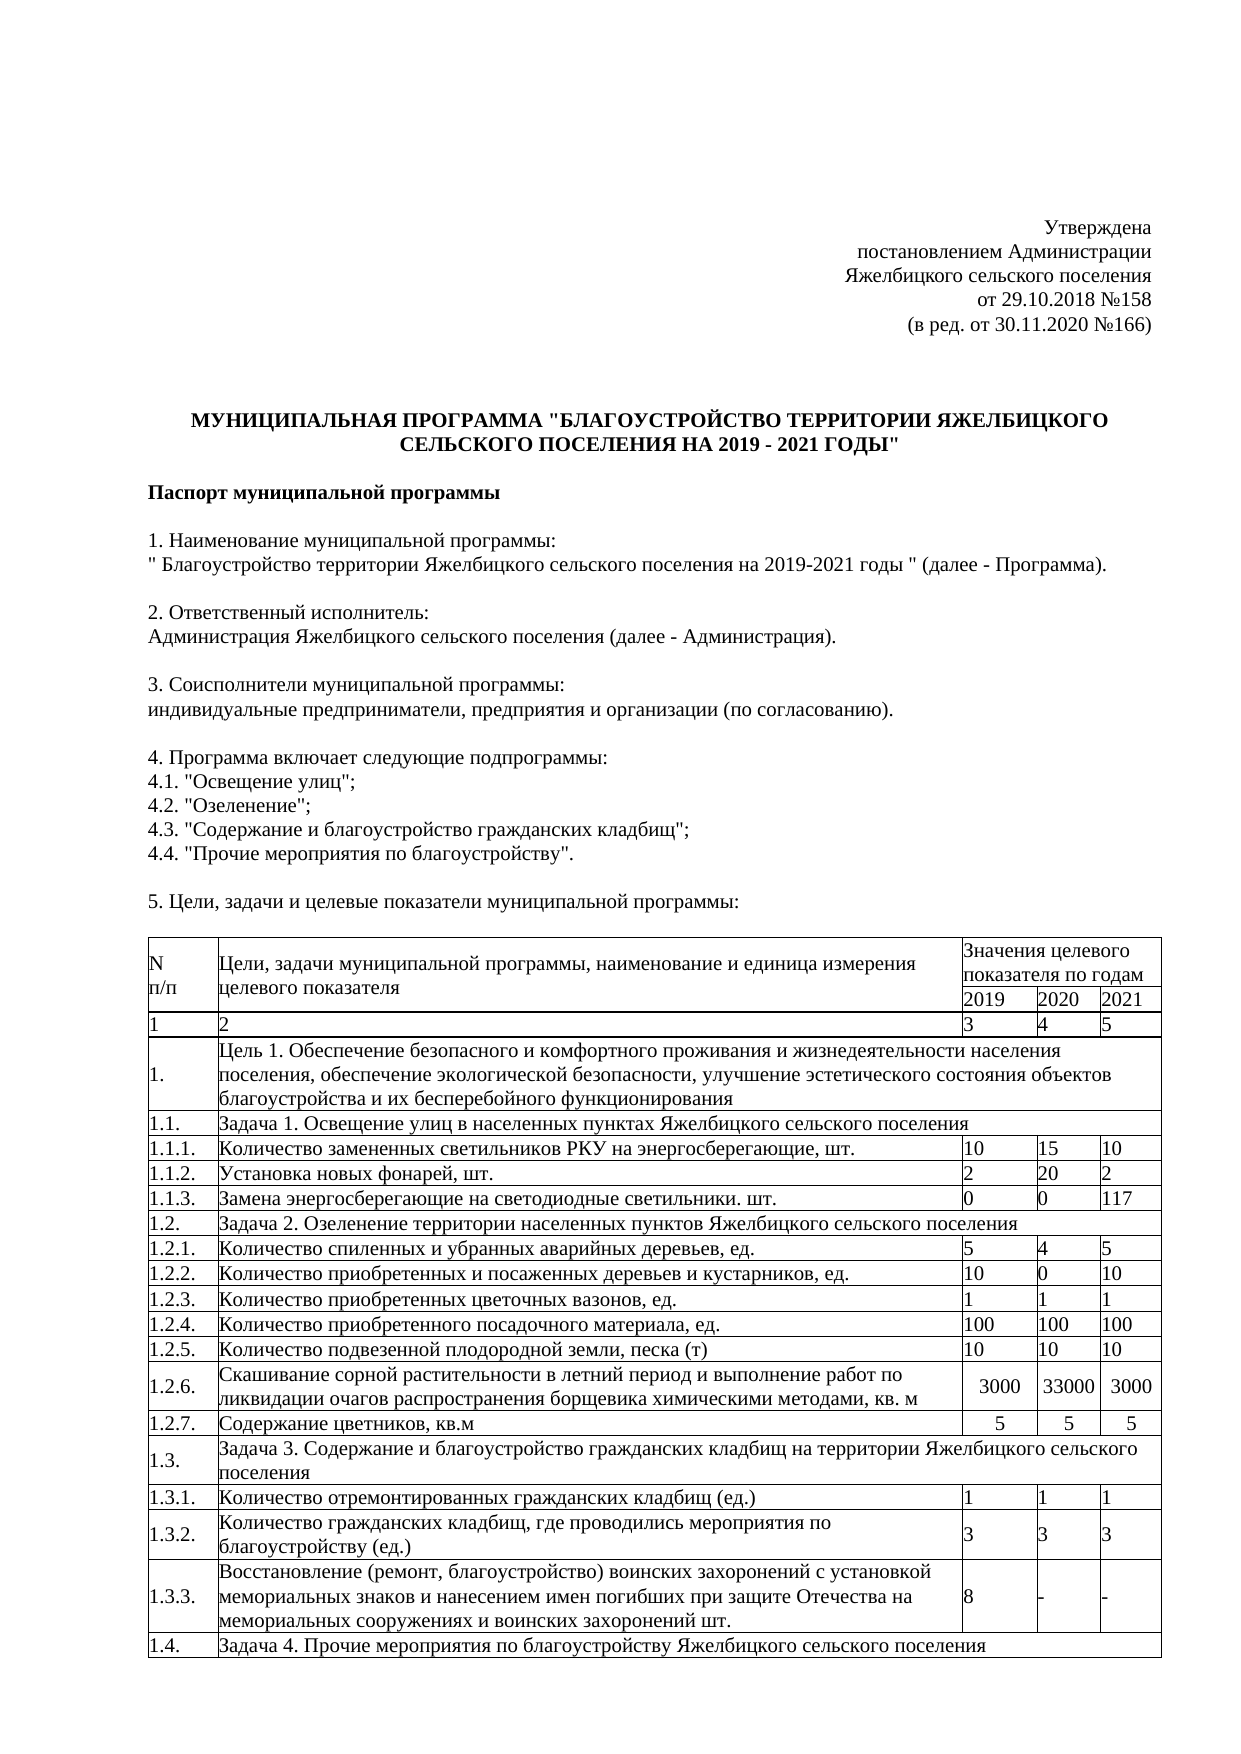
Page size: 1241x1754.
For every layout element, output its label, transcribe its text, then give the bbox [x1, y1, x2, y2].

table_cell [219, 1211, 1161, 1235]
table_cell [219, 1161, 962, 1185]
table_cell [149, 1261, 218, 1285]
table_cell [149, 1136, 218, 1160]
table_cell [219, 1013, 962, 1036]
text " Благоустройство территории Яжелбицкого сельского поселения на 2019-2021 годы " (далее - Программа). [148, 552, 1152, 576]
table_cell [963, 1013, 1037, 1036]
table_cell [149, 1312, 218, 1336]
text 4. Программа включает следующие подпрограммы: [148, 744, 1152, 769]
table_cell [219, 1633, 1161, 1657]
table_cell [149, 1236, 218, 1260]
text 1. Наименование муниципальной программы: [148, 528, 1152, 552]
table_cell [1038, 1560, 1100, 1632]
text постановлением Администрации [148, 239, 1152, 263]
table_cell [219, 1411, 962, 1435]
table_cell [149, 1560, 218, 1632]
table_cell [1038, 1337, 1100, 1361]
text Яжелбицкого сельского поселения [148, 263, 1152, 287]
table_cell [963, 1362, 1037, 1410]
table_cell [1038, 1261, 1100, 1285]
text Паспорт муниципальной программы [148, 480, 1152, 504]
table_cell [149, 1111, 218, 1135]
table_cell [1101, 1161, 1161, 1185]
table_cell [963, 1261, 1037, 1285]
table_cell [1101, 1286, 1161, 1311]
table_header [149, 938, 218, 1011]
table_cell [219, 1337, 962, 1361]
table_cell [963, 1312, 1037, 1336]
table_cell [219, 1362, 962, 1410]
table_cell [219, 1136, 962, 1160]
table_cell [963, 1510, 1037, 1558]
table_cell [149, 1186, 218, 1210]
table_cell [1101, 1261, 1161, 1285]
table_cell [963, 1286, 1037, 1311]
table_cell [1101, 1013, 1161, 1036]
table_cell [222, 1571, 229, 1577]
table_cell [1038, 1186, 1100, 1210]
text (в ред. от 30.11.2020 №166) [148, 311, 1152, 336]
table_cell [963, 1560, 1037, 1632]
text индивидуальные предприниматели, предприятия и организации (по согласованию). [148, 696, 1152, 721]
text 4.2. "Озеленение"; [148, 793, 1152, 817]
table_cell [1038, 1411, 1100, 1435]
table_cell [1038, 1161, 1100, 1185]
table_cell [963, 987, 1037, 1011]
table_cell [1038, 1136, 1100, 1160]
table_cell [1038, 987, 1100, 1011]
text Администрация Яжелбицкого сельского поселения (далее - Администрация). [148, 624, 1152, 648]
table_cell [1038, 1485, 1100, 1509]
text 4.3. "Содержание и благоустройство гражданских кладбищ"; [148, 817, 1152, 841]
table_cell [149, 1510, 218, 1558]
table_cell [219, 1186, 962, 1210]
text 5. Цели, задачи и целевые показатели муниципальной программы: [148, 889, 1152, 913]
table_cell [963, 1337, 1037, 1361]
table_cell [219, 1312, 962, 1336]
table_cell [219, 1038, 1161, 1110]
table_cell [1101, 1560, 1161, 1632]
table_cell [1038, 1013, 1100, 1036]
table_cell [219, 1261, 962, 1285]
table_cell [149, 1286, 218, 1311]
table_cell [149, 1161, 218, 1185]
text Утверждена [148, 215, 1152, 239]
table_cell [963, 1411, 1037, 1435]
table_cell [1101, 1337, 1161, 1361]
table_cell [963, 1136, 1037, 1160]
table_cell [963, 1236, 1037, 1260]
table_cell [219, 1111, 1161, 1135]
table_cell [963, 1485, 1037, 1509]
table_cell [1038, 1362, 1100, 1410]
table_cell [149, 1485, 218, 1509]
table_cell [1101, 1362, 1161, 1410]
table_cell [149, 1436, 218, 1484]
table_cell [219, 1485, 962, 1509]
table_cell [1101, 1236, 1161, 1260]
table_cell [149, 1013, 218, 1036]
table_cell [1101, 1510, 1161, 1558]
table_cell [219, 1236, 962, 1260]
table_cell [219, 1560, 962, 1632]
text МУНИЦИПАЛЬНАЯ ПРОГРАММА "БЛАГОУСТРОЙСТВО ТЕРРИТОРИИ ЯЖЕЛБИЦКОГО СЕЛЬСКОГО ПОСЕЛЕНИЯ НА 2019 - 2021 ГОДЫ" [148, 408, 1152, 456]
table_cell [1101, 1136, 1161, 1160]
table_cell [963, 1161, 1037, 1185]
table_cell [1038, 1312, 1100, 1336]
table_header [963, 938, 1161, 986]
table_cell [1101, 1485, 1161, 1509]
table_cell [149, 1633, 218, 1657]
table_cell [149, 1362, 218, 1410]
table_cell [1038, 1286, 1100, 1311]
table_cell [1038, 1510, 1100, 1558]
text 4.4. "Прочие мероприятия по благоустройству". [148, 841, 1152, 865]
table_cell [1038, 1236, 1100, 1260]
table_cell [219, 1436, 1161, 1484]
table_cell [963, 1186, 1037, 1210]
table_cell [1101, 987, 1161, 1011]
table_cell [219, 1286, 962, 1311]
text от 29.10.2018 №158 [148, 287, 1152, 311]
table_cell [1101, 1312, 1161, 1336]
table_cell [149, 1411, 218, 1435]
text 4.1. "Освещение улиц"; [148, 769, 1152, 793]
text 3. Соисполнители муниципальной программы: [148, 672, 1152, 696]
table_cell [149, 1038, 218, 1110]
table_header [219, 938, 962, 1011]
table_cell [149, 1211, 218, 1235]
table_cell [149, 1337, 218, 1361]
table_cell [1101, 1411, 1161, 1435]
text 2. Ответственный исполнитель: [148, 600, 1152, 624]
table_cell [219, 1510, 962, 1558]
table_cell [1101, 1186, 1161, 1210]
